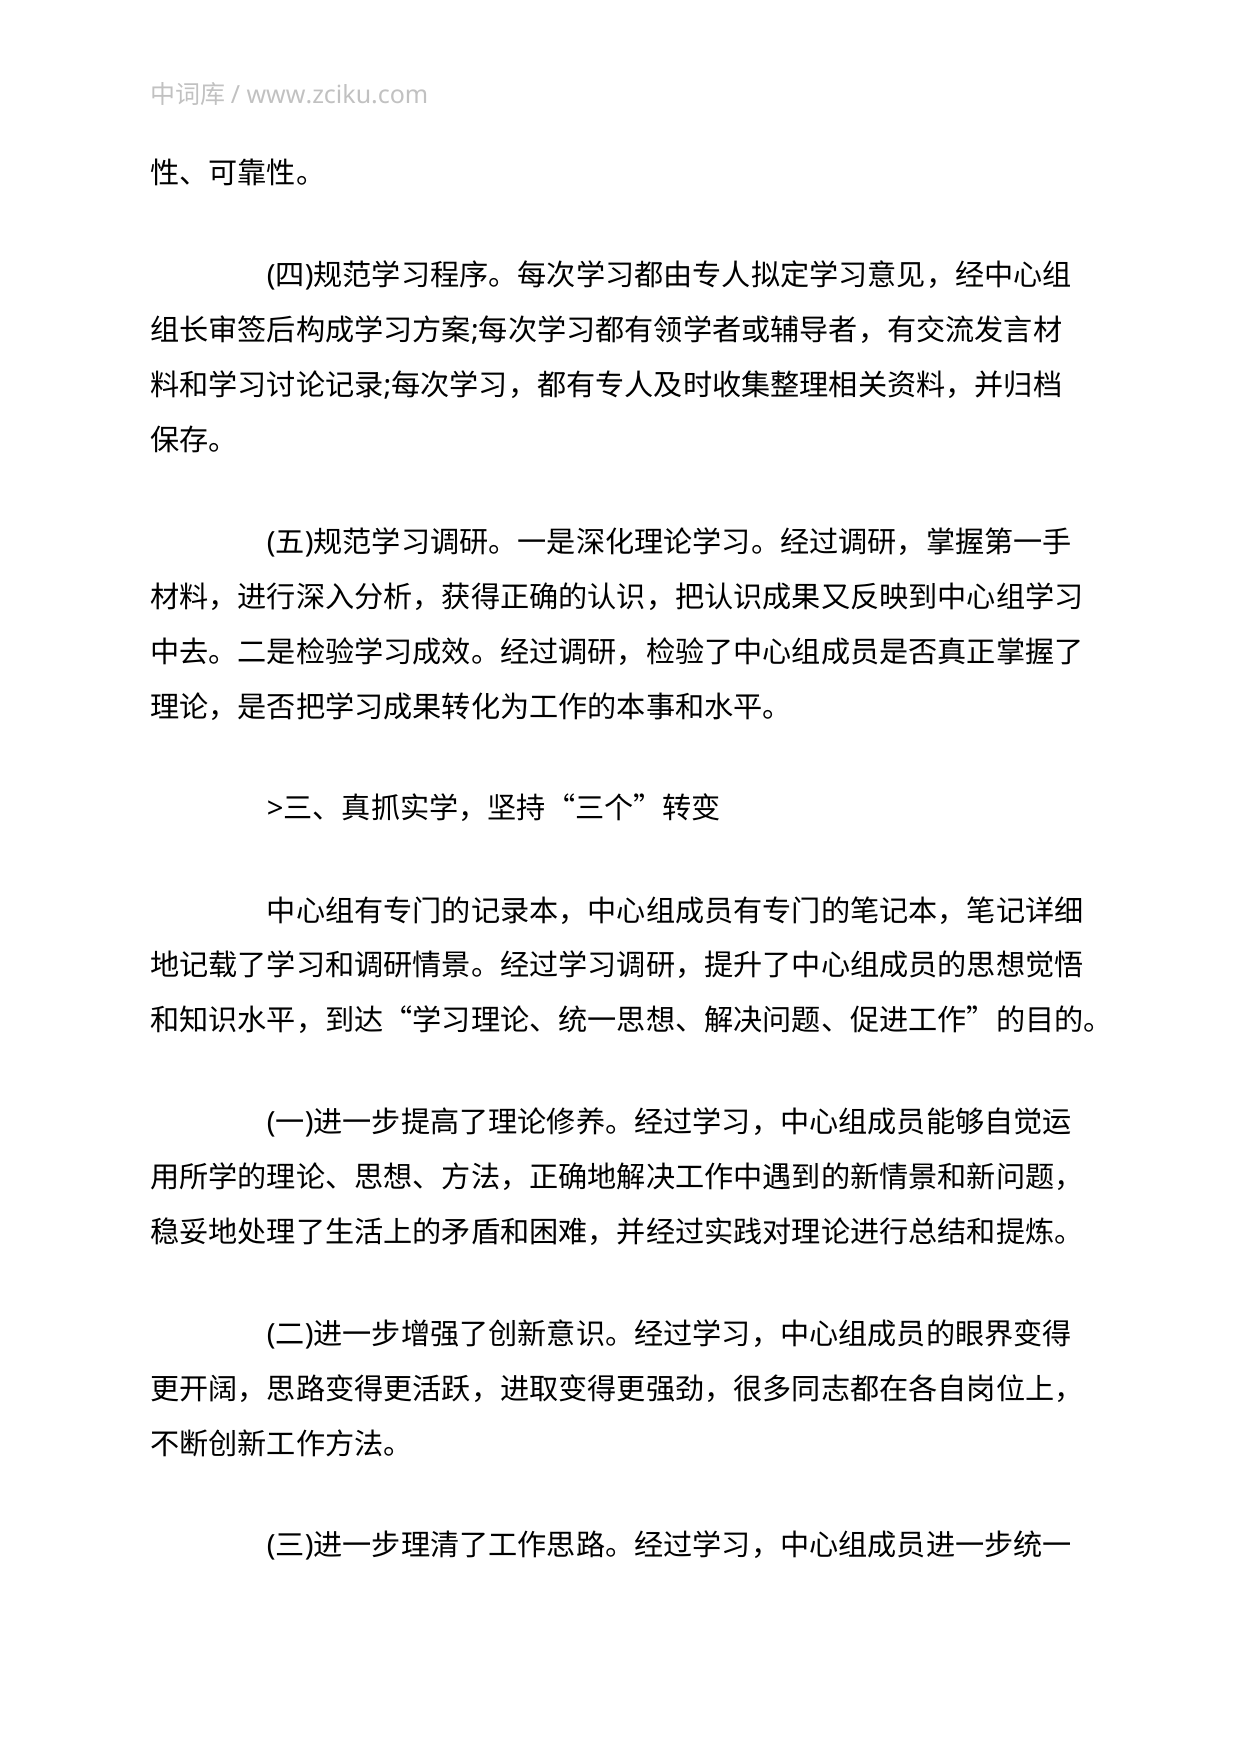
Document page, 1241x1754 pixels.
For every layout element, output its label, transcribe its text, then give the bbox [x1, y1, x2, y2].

text (二)进一步增强了创新意识。经过学习，中心组成员的眼界变得更开阔，思路变得更活跃，进取变得更强劲，很多同志都在各自岗位上，不断创新工作方法。 [150, 1310, 1090, 1462]
text (五)规范学习调研。一是深化理论学习。经过调研，掌握第一手材料，进行深入分析，获得正确的认识，把认识成果又反映到中心组学习中去。二是检验学习成效。经过调研，检验了中心组成员是否真正掌握了理论，是否把学习成果转化为工作的本事和水平。 [150, 518, 1090, 726]
text >三、真抓实学，坚持“三个”转变 [150, 785, 1090, 827]
text (一)进一步提高了理论修养。经过学习，中心组成员能够自觉运用所学的理论、思想、方法，正确地解决工作中遇到的新情景和新问题，稳妥地处理了生活上的矛盾和困难，并经过实践对理论进行总结和提炼。 [150, 1099, 1090, 1251]
text (四)规范学习程序。每次学习都由专人拟定学习意见，经中心组组长审签后构成学习方案;每次学习都有领学者或辅导者，有交流发言材料和学习讨论记录;每次学习，都有专人及时收集整理相关资料，并归档保存。 [150, 252, 1090, 459]
text 中心组有专门的记录本，中心组成员有专门的笔记本，笔记详细地记载了学习和调研情景。经过学习调研，提升了中心组成员的思想觉悟和知识水平，到达“学习理论、统一思想、解决问题、促进工作”的目的。 [150, 887, 1090, 1039]
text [150, 1522, 1090, 1564]
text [150, 150, 1090, 192]
